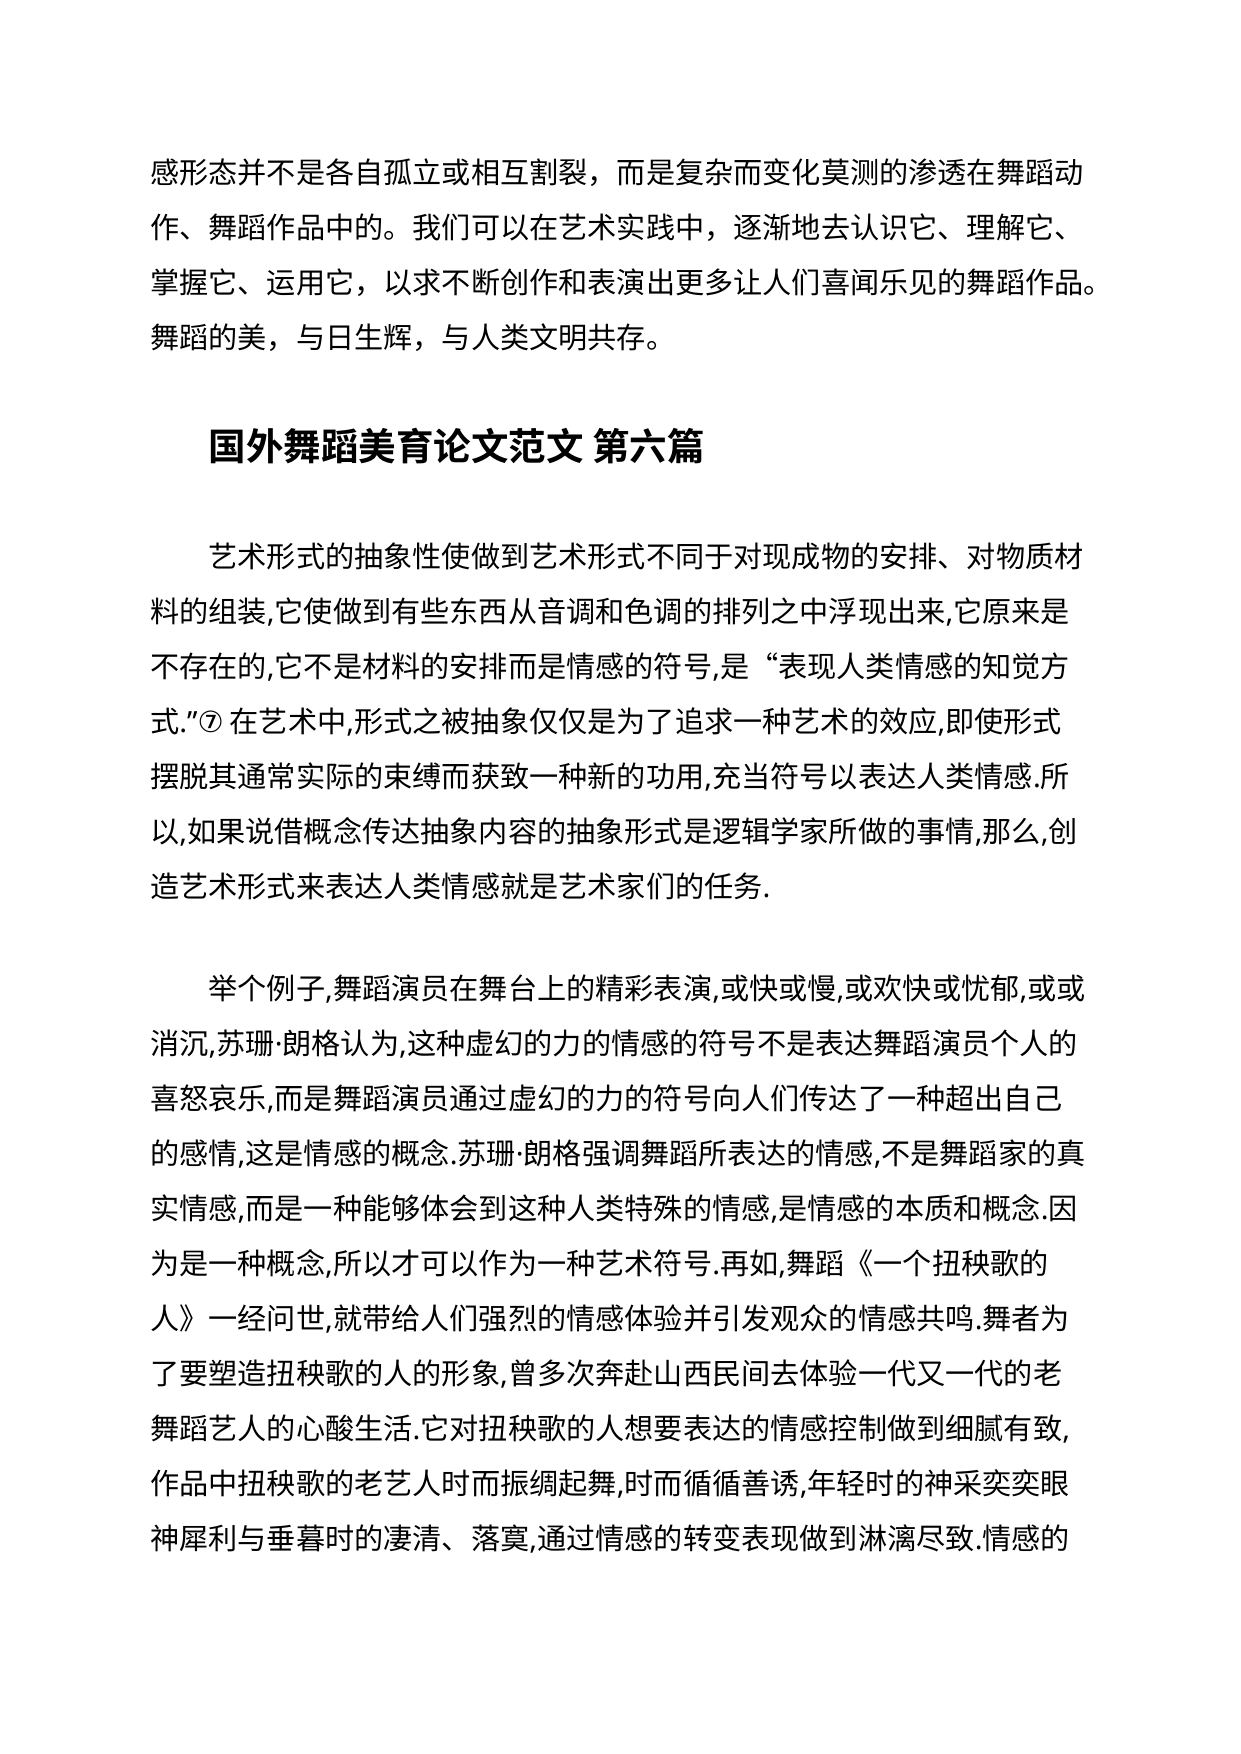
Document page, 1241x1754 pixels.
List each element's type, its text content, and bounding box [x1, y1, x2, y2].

text 艺术形式的抽象性使做到艺术形式不同于对现成物的安排、对物质材料的组装,它使做到有些东西从音调和色调的排列之中浮现出来,它原来是不存在的,它不是材料的安排而是情感的符号,是“表现人类情感的知觉方式.”⑦在艺术中,形式之被抽象仅仅是为了追求一种艺术的效应,即使形式摆脱其通常实际的束缚而获致一种新的功用,充当符号以表达人类情感.所以,如果说借概念传达抽象内容的抽象形式是逻辑学家所做的事情,那么,创造艺术形式来表达人类情感就是艺术家们的任务. [150, 534, 1090, 906]
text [150, 150, 1090, 357]
text 国外舞蹈美育论文范文 第六篇 [150, 416, 1090, 471]
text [150, 966, 1090, 1558]
